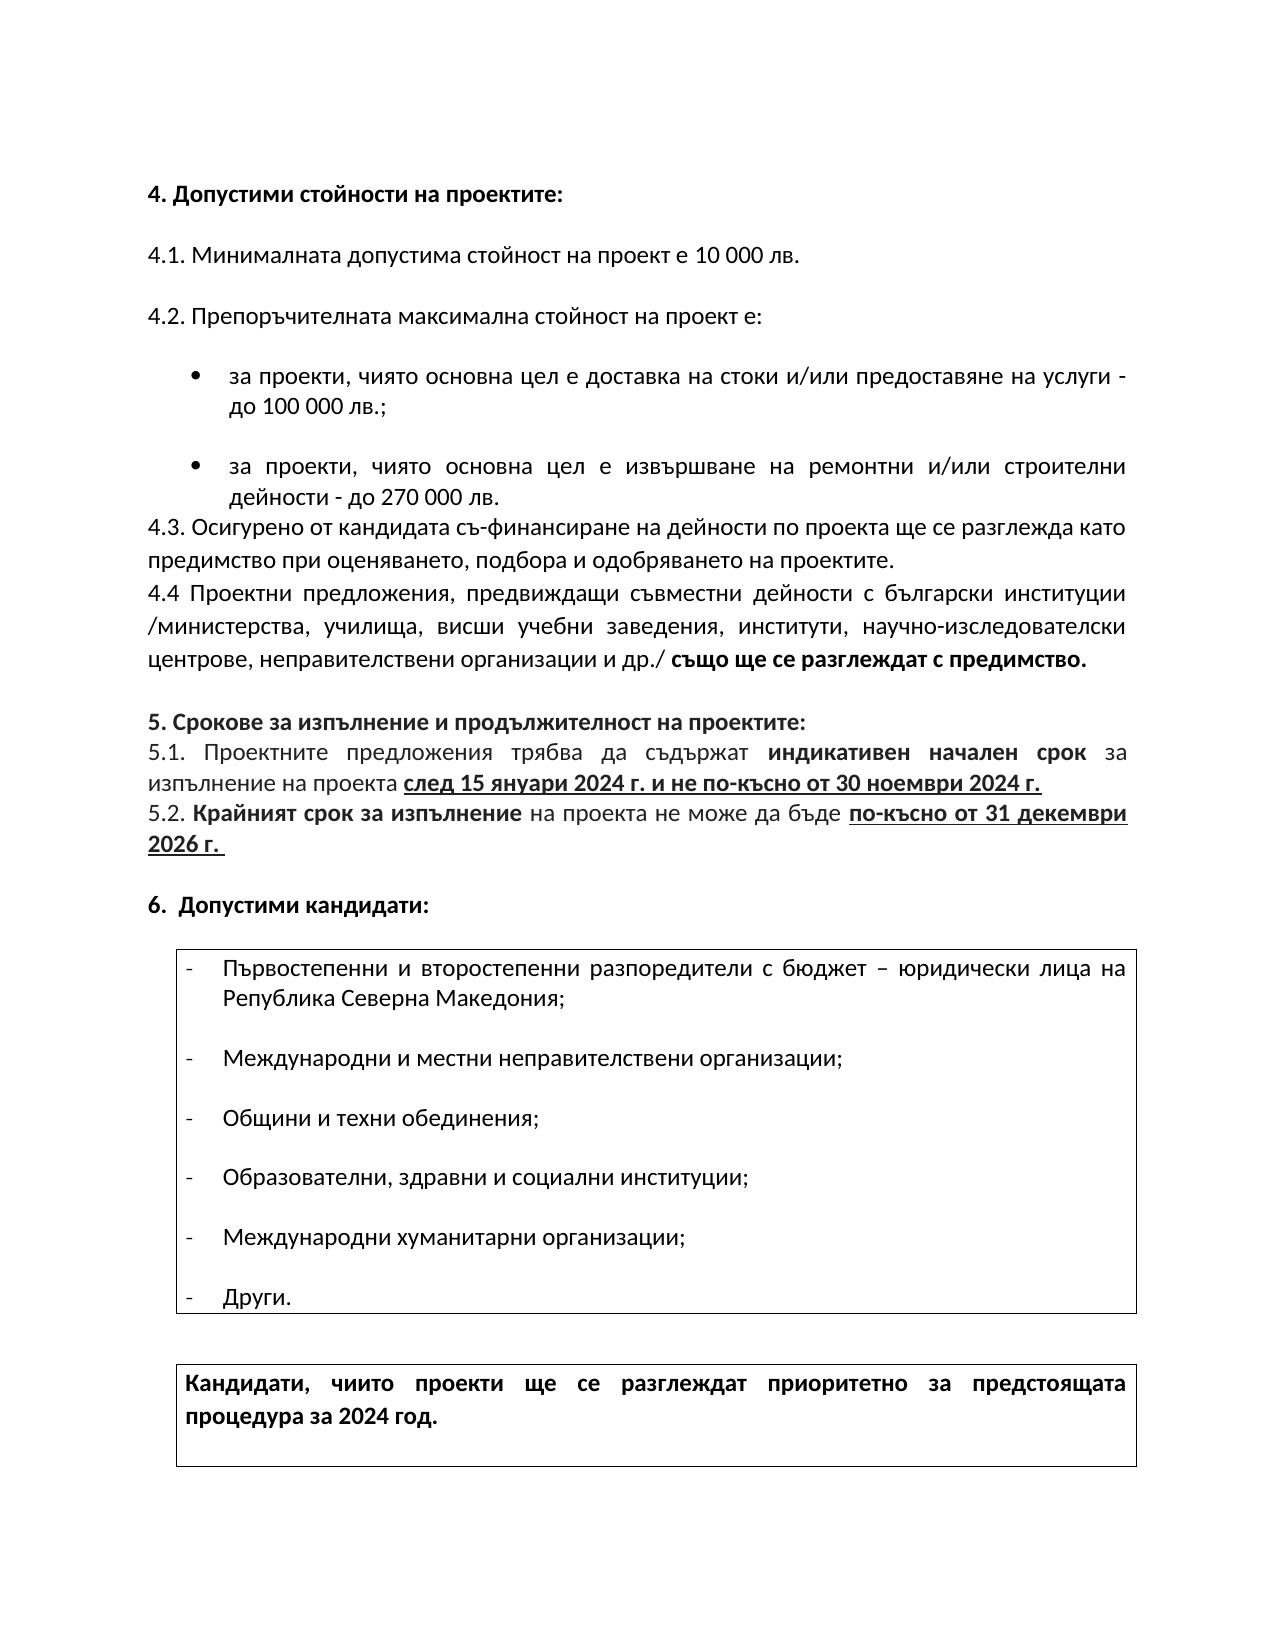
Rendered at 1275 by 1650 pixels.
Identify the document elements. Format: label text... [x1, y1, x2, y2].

text 5.1. Проектните предложения трябва да съдържат индикативен начален срок за изпълнение на проекта след 15 януари 2024 г. и не по-късно от 30 ноември 2024 г. [148, 736, 1127, 797]
list за проекти, чиято основна цел е доставка на стоки и/или предоставяне на услуги - до 100 000 лв.; [191, 360, 1127, 421]
list Образователни, здравни и социални институции; [177, 1158, 1136, 1192]
text 4.1. Минималната допустима стойност на проект е 10 000 лв. [148, 239, 1127, 270]
list Международни и местни неправителствени организации; [177, 1039, 1136, 1073]
text 4.4 Проектни предложения, предвиждащи съвместни дейности с български институции /министерства, училища, висши учебни заведения, институти, научно-изследователски центрове, неправителствени организации и др./ също ще се разглеждат с предимство. [148, 577, 1127, 673]
list Международни хуманитарни организации; [177, 1218, 1136, 1252]
text 4. Допустими стойности на проектите: [148, 178, 1127, 209]
list Други. [177, 1278, 1136, 1313]
text 5. Срокове за изпълнение и продължителност на проектите: [148, 706, 1127, 736]
list за проекти, чиято основна цел е извършване на ремонтни и/или строителни дейности - до 270 000 лв. [191, 450, 1127, 511]
list Първостепенни и второстепенни разпоредители с бюджет – юридически лица на Република Северна Македония; [177, 950, 1136, 1013]
text 4.2. Препоръчителната максимална стойност на проект е: [148, 300, 1127, 331]
text 4.3. Осигурено от кандидата съ-финансиране на дейности по проекта ще се разглежда като предимство при оценяването, подбора и одобряването на проектите. [148, 511, 1127, 574]
text 6. Допустими кандидати: [148, 889, 1127, 919]
list Общини и техни обединения; [177, 1099, 1136, 1132]
text 5.2. Крайният срок за изпълнение на проекта не може да бъде по-късно от 31 декември 2026 г. [148, 797, 1127, 858]
text Кандидати, чиито проекти ще се разглеждат приоритетно за предстоящата процедура за 2024 год. [177, 1365, 1136, 1430]
